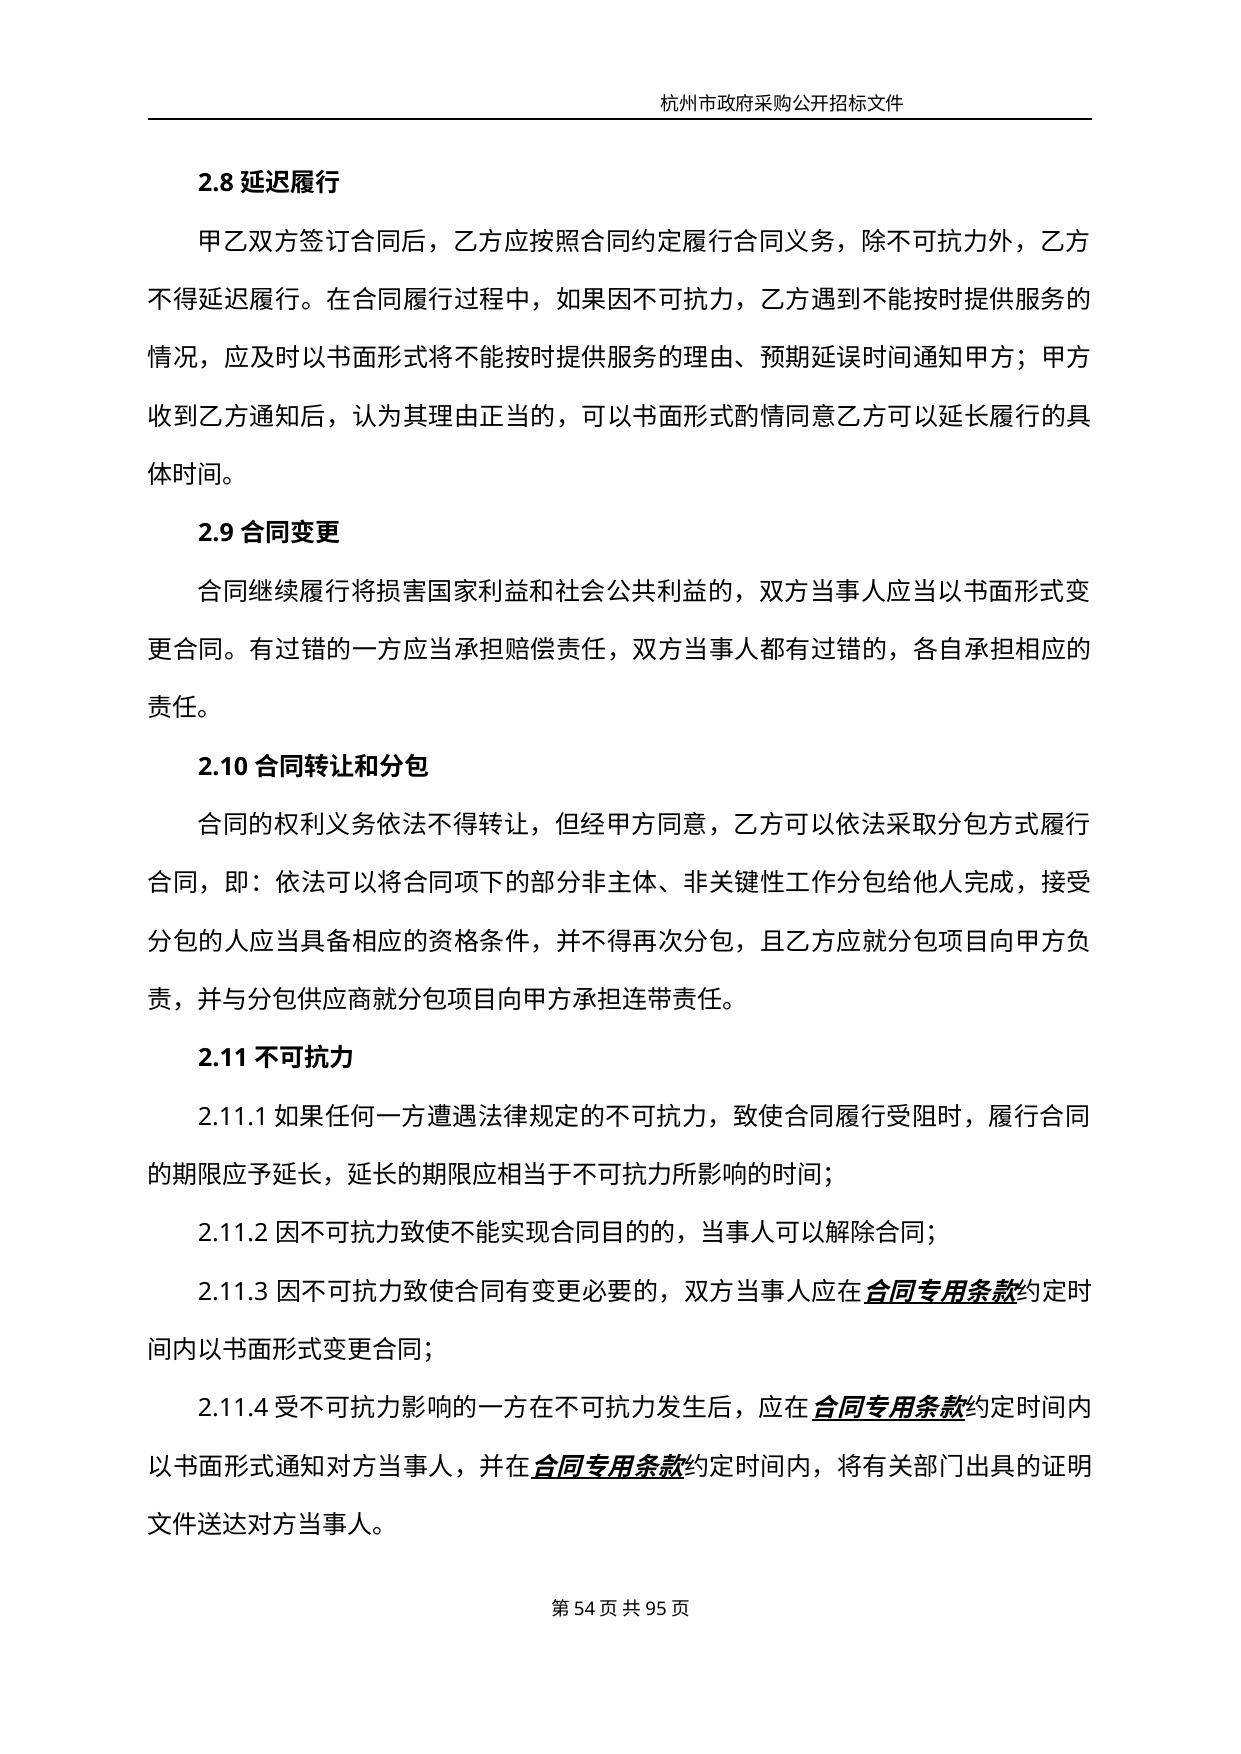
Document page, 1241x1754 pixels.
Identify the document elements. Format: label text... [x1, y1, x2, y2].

text 2.9 合同变更 [148, 495, 1092, 553]
text 2.11.3 因不可抗力致使合同有变更必要的，双方当事人应在合同专用条款约定时间内以书面形式变更合同； [148, 1253, 1092, 1370]
text 合同继续履行将损害国家利益和社会公共利益的，双方当事人应当以书面形式变更合同。有过错的一方应当承担赔偿责任，双方当事人都有过错的，各自承担相应的责任。 [148, 553, 1092, 728]
text 2.8 延迟履行 [148, 145, 1092, 203]
text 2.11.2 因不可抗力致使不能实现合同目的的，当事人可以解除合同； [148, 1195, 1092, 1253]
text 2.11.4受不可抗力影响的一方在不可抗力发生后，应在合同专用条款约定时间内以书面形式通知对方当事人，并在合同专用条款约定时间内，将有关部门出具的证明文件送达对方当事人。 [148, 1370, 1092, 1545]
text 甲乙双方签订合同后，乙方应按照合同约定履行合同义务，除不可抗力外，乙方不得延迟履行。在合同履行过程中，如果因不可抗力，乙方遇到不能按时提供服务的情况，应及时以书面形式将不能按时提供服务的理由、预期延误时间通知甲方；甲方收到乙方通知后，认为其理由正当的，可以书面形式酌情同意乙方可以延长履行的具体时间。 [148, 203, 1092, 495]
text 2.11.1如果任何一方遭遇法律规定的不可抗力，致使合同履行受阻时，履行合同的期限应予延长，延长的期限应相当于不可抗力所影响的时间； [148, 1078, 1092, 1195]
text 合同的权利义务依法不得转让，但经甲方同意，乙方可以依法采取分包方式履行合同，即：依法可以将合同项下的部分非主体、非关键性工作分包给他人完成，接受分包的人应当具备相应的资格条件，并不得再次分包，且乙方应就分包项目向甲方负责，并与分包供应商就分包项目向甲方承担连带责任。 [148, 787, 1092, 1020]
text 2.10 合同转让和分包 [148, 728, 1092, 787]
text 2.11 不可抗力 [148, 1020, 1092, 1078]
